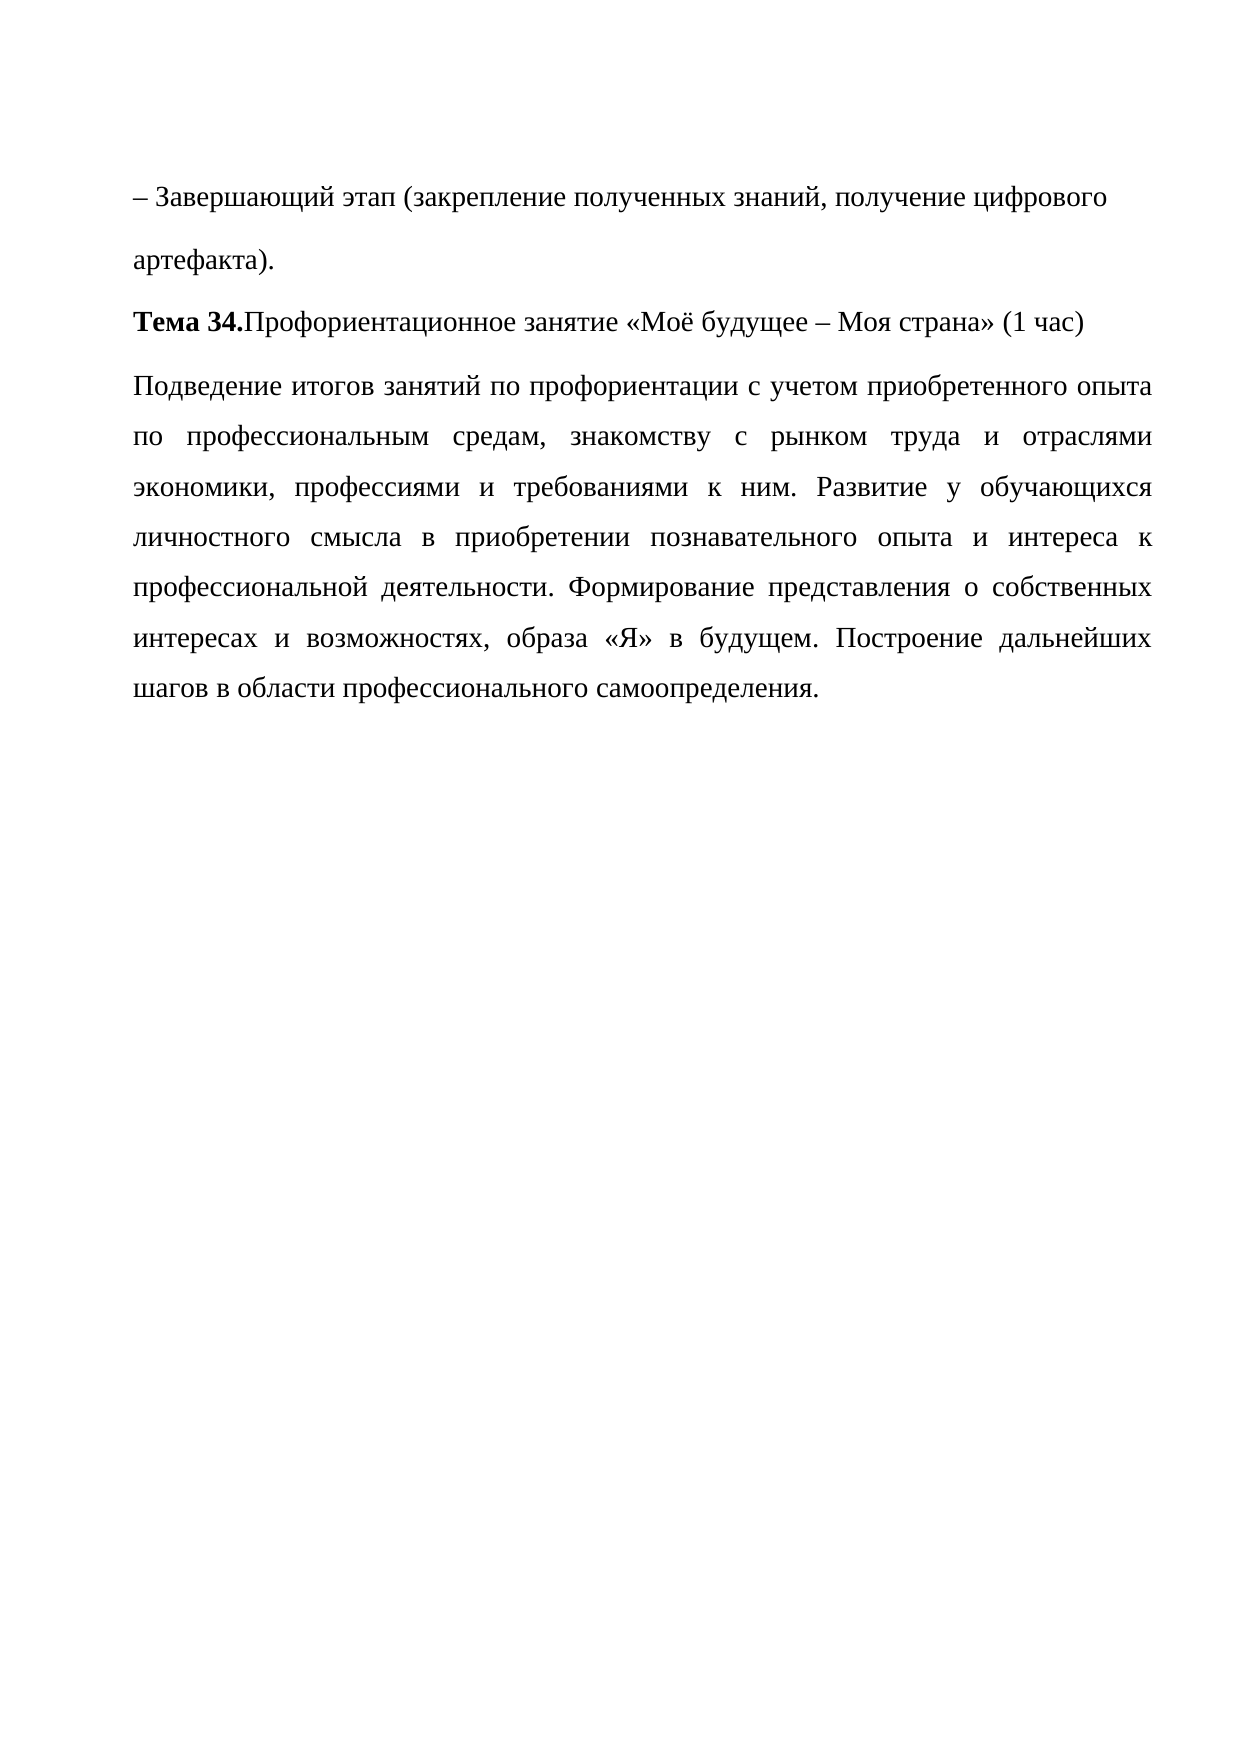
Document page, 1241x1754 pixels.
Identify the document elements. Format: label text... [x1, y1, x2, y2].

text Тема 34.Профориентационное занятие «Моё будущее – Моя страна» (1 час) [133, 305, 1163, 338]
text Подведение итогов занятий по профориентации с учетом приобретенного опыта по профессиональным средам, знакомству с рынком труда и отраслями экономики, профессиями и требованиями к ним. Развитие у обучающихся личностного смысла в приобретении познавательного опыта и интереса к профессиональной деятельности. Формирование представления о собственных интересах и возможностях, образа «Я» в будущем. Построение дальнейших шагов в области профессионального самоопределения. [133, 368, 1152, 703]
list Завершающий этап (закрепление полученных знаний, получение цифрового артефакта). [133, 179, 1107, 275]
